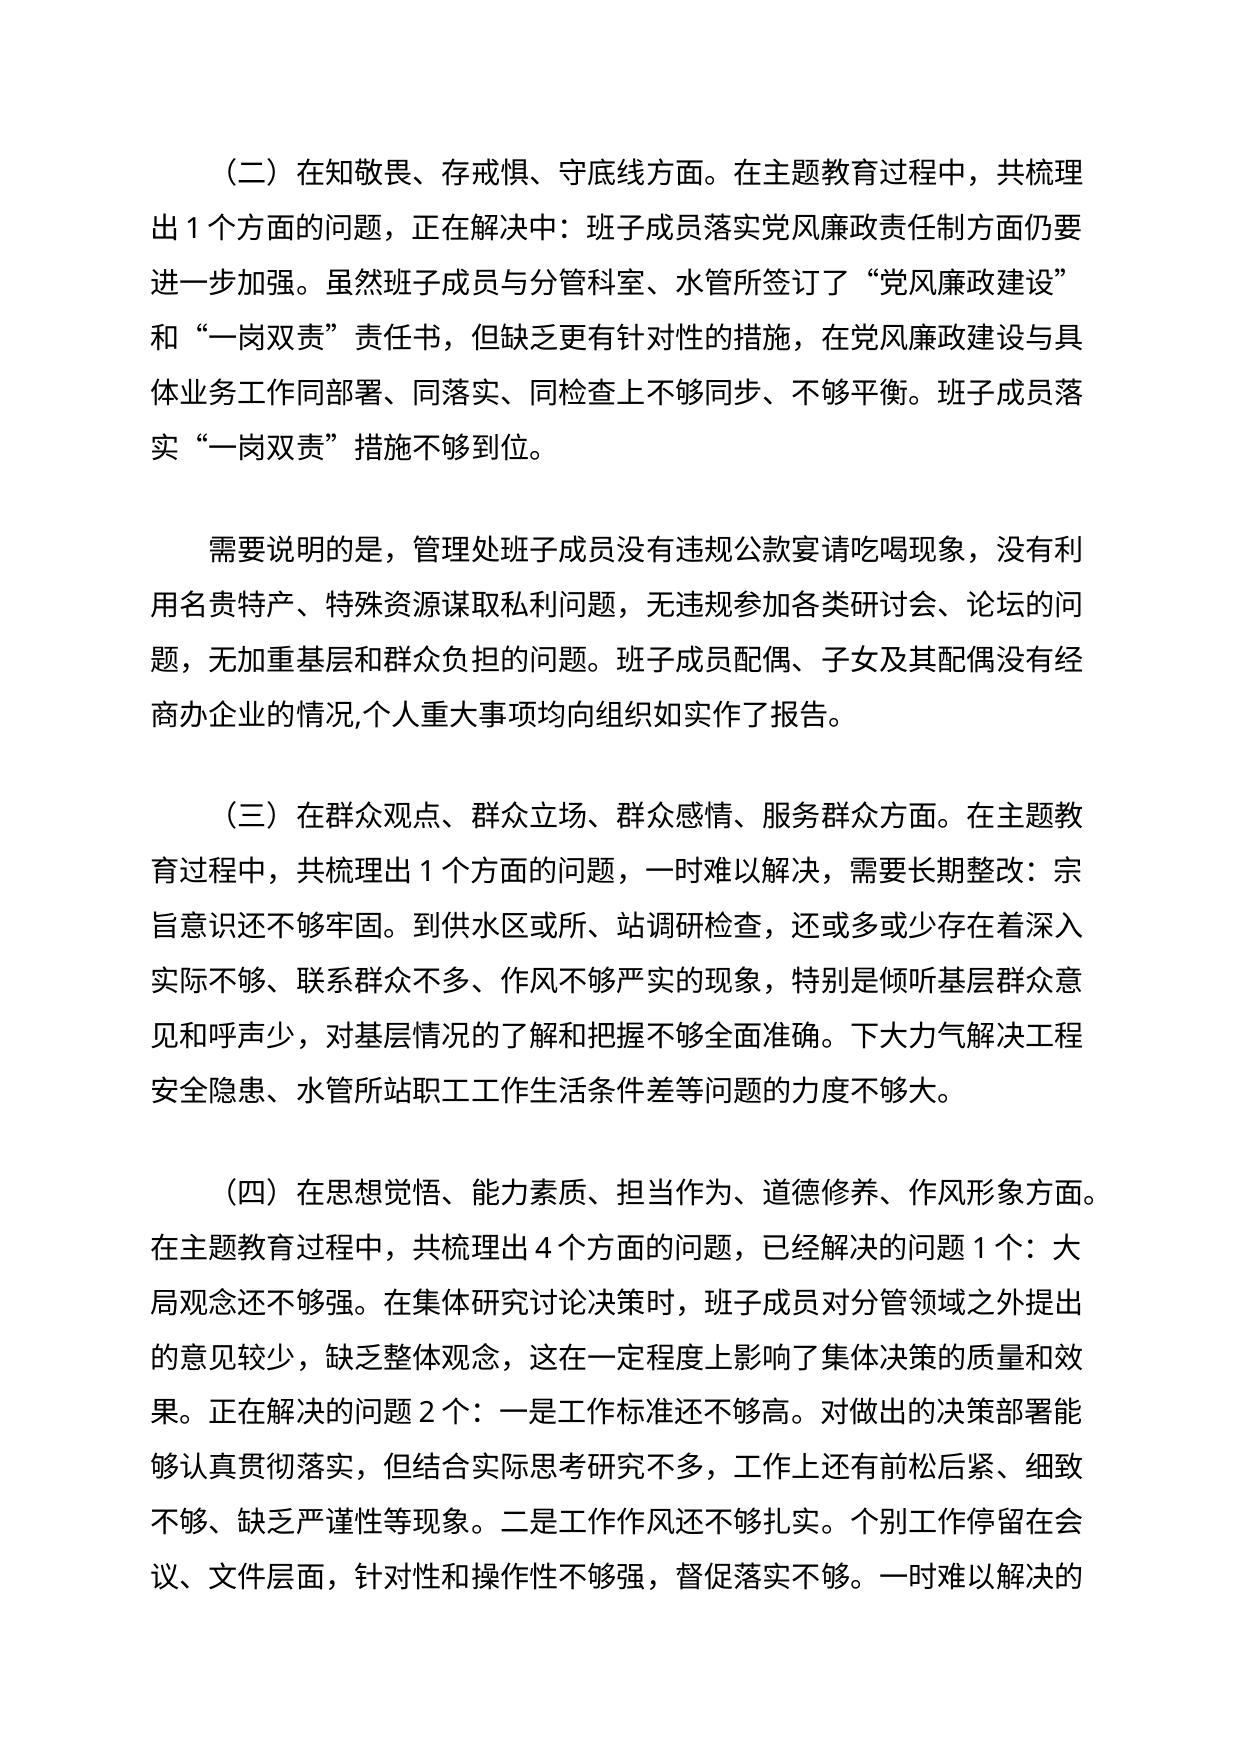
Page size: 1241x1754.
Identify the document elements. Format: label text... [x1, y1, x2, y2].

text （三）在群众观点、群众立场、群众感情、服务群众方面。在主题教育过程中，共梳理出1个方面的问题，一时难以解决，需要长期整改：宗旨意识还不够牢固。到供水区或所、站调研检查，还或多或少存在着深入实际不够、联系群众不多、作风不够严实的现象，特别是倾听基层群众意见和呼声少，对基层情况的了解和把握不够全面准确。下大力气解决工程安全隐患、水管所站职工工作生活条件差等问题的力度不够大。 [150, 793, 1090, 1110]
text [150, 1169, 1090, 1596]
text （二）在知敬畏、存戒惧、守底线方面。在主题教育过程中，共梳理出1个方面的问题，正在解决中：班子成员落实党风廉政责任制方面仍要进一步加强。虽然班子成员与分管科室、水管所签订了“党风廉政建设”和“一岗双责”责任书，但缺乏更有针对性的措施，在党风廉政建设与具体业务工作同部署、同落实、同检查上不够同步、不够平衡。班子成员落实“一岗双责”措施不够到位。 [150, 150, 1090, 467]
text 需要说明的是，管理处班子成员没有违规公款宴请吃喝现象，没有利用名贵特产、特殊资源谋取私利问题，无违规参加各类研讨会、论坛的问题，无加重基层和群众负担的问题。班子成员配偶、子女及其配偶没有经商办企业的情况,个人重大事项均向组织如实作了报告。 [150, 526, 1090, 733]
